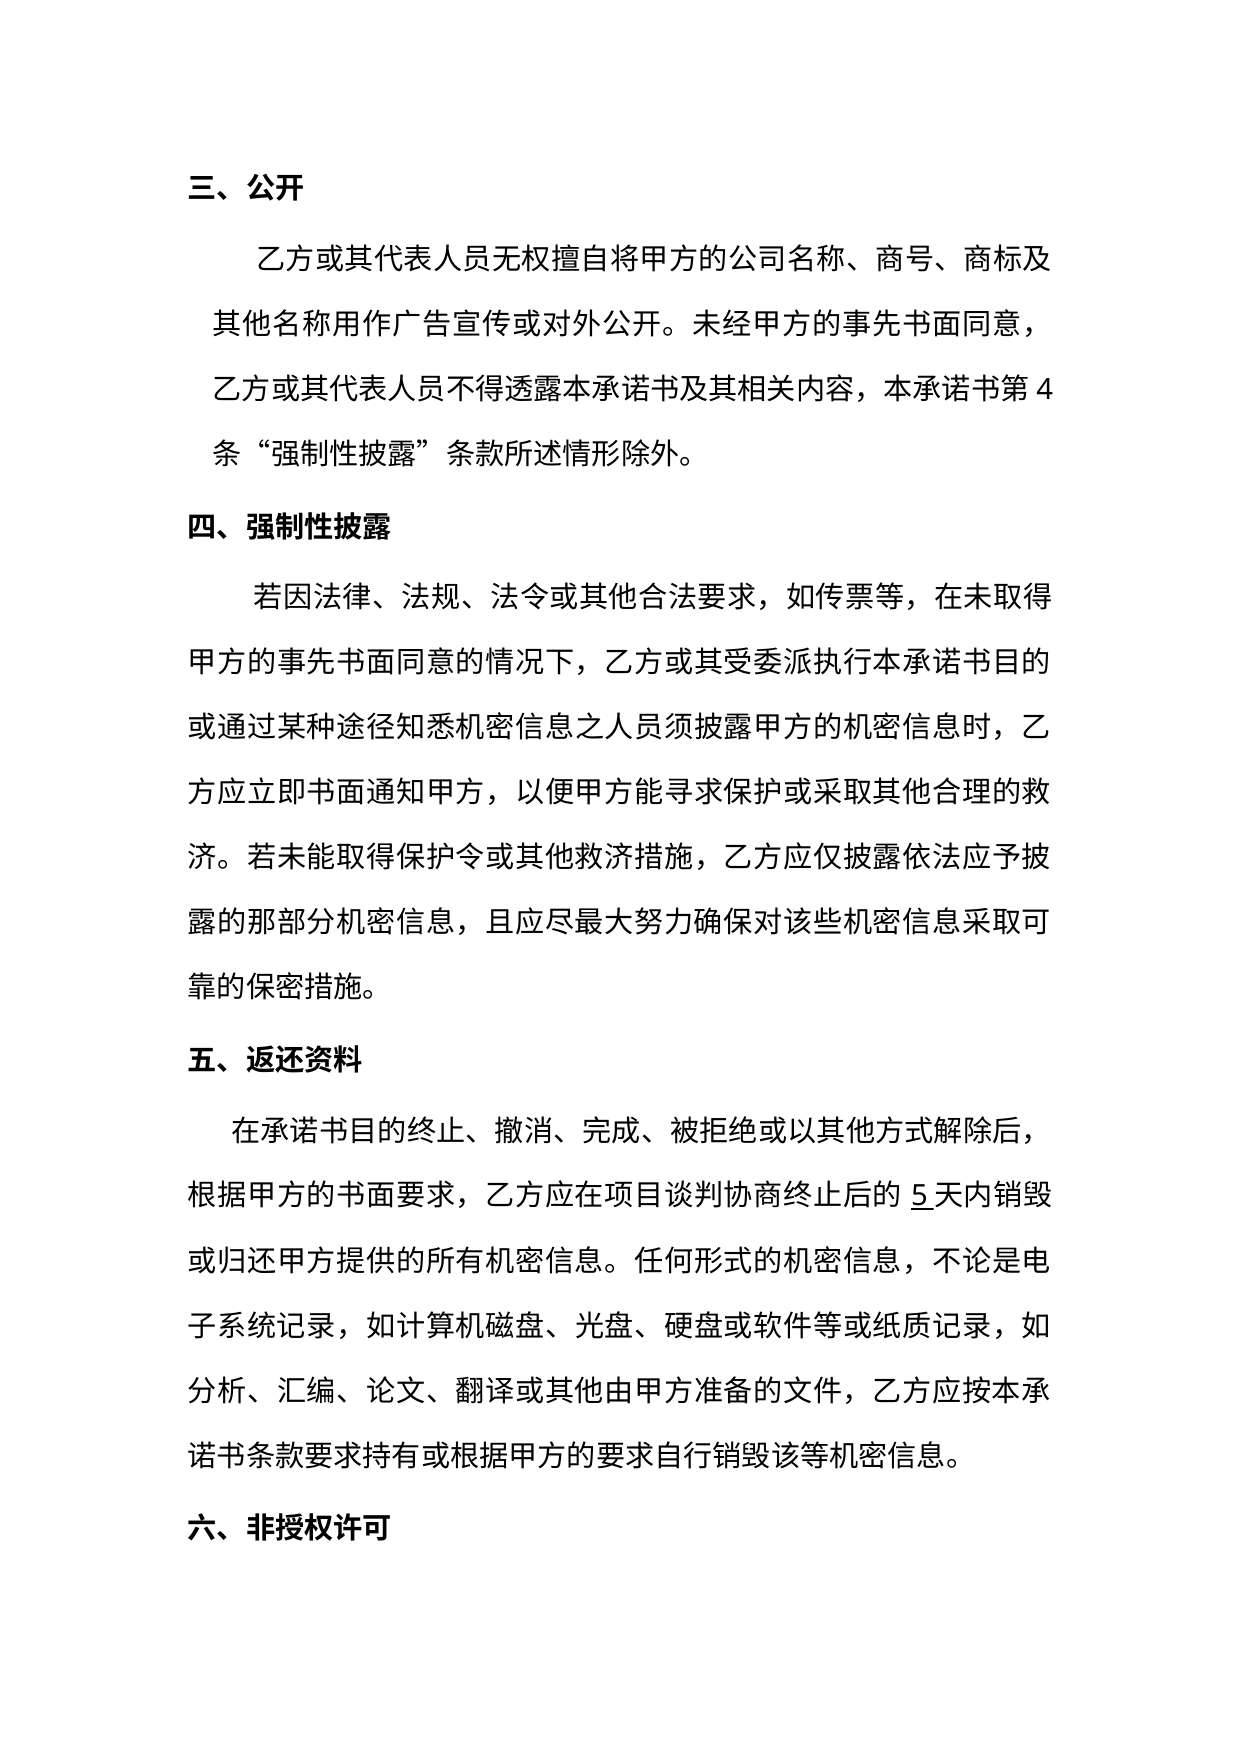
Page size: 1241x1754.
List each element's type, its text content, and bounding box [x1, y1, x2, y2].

text 五、返还资料 [187, 1034, 1053, 1079]
text 乙方或其代表人员无权擅自将甲方的公司名称、商号、商标及其他名称用作广告宣传或对外公开。未经甲方的事先书面同意，乙方或其代表人员不得透露本承诺书及其相关内容，本承诺书第4条“强制性披露”条款所述情形除外。 [212, 224, 1053, 484]
text 三、公开 [187, 162, 1053, 208]
text 在承诺书目的终止、撤消、完成、被拒绝或以其他方式解除后，根据甲方的书面要求，乙方应在项目谈判协商终止后的5天内销毁或归还甲方提供的所有机密信息。任何形式的机密信息，不论是电子系统记录，如计算机磁盘、光盘、硬盘或软件等或纸质记录，如分析、汇编、论文、翻译或其他由甲方准备的文件，乙方应按本承诺书条款要求持有或根据甲方的要求自行销毁该等机密信息。 [187, 1096, 1053, 1486]
text 若因法律、法规、法令或其他合法要求，如传票等，在未取得甲方的事先书面同意的情况下，乙方或其受委派执行本承诺书目的或通过某种途径知悉机密信息之人员须披露甲方的机密信息时，乙方应立即书面通知甲方，以便甲方能寻求保护或采取其他合理的救济。若未能取得保护令或其他救济措施，乙方应仅披露依法应予披露的那部分机密信息，且应尽最大努力确保对该些机密信息采取可靠的保密措施。 [187, 562, 1053, 1017]
text 六、非授权许可 [187, 1502, 1053, 1548]
text 四、强制性披露 [187, 500, 1053, 546]
